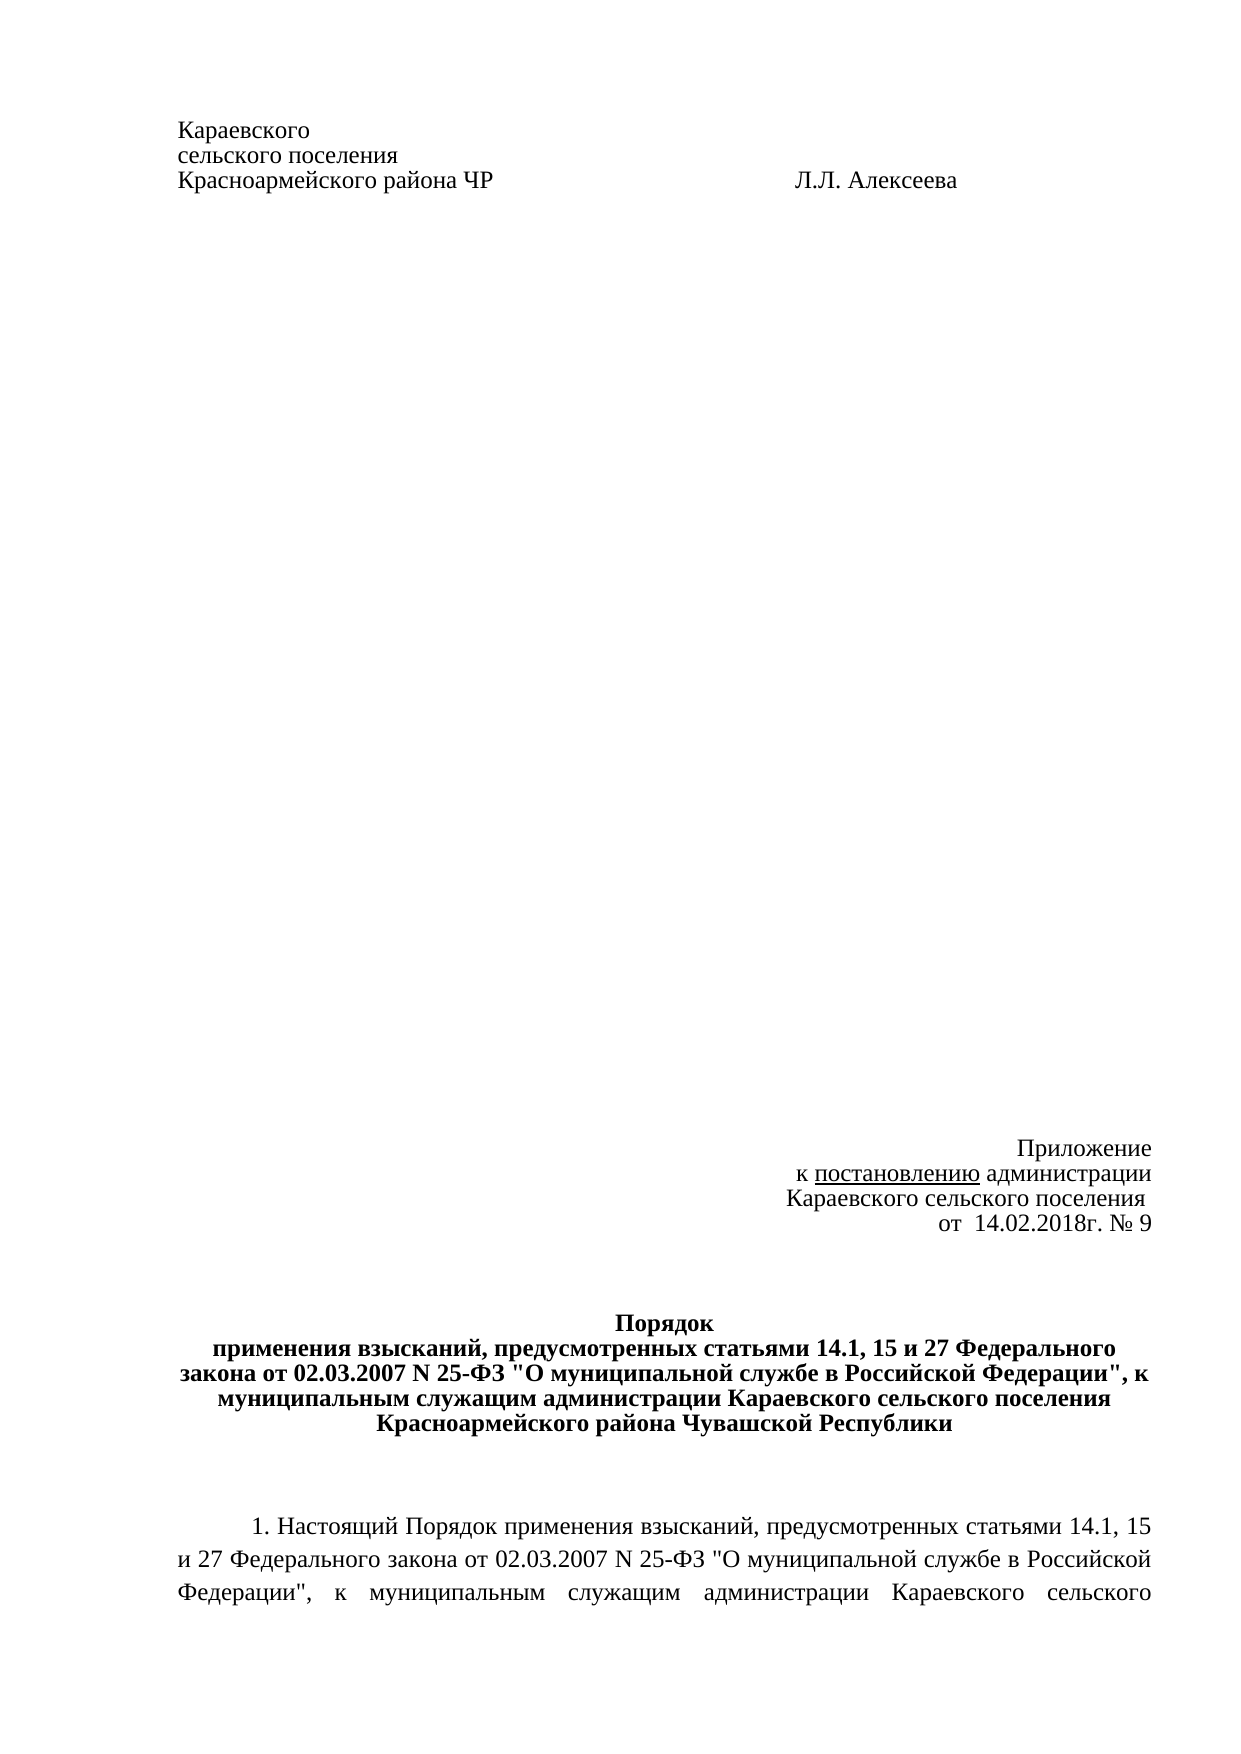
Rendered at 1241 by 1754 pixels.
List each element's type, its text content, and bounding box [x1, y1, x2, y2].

text Приложение к постановлению администрации Караевского сельского поселения от 14.02.2018г. № 9 [177, 1137, 1152, 1237]
text Красноармейского района ЧР Л.Л. Алексеева [177, 168, 1152, 193]
text Порядок применения взысканий, предусмотренных статьями 14.1, 15 и 27 Федерального закона от 02.03.2007 N 25-ФЗ "О муниципальной службе в Российской Федерации", к муниципальным служащим администрации Караевского сельского поселения Красноармейского района Чувашской Республики [177, 1311, 1152, 1436]
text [177, 1511, 1152, 1606]
text сельского поселения [177, 143, 1152, 168]
text Караевского [177, 118, 1152, 143]
